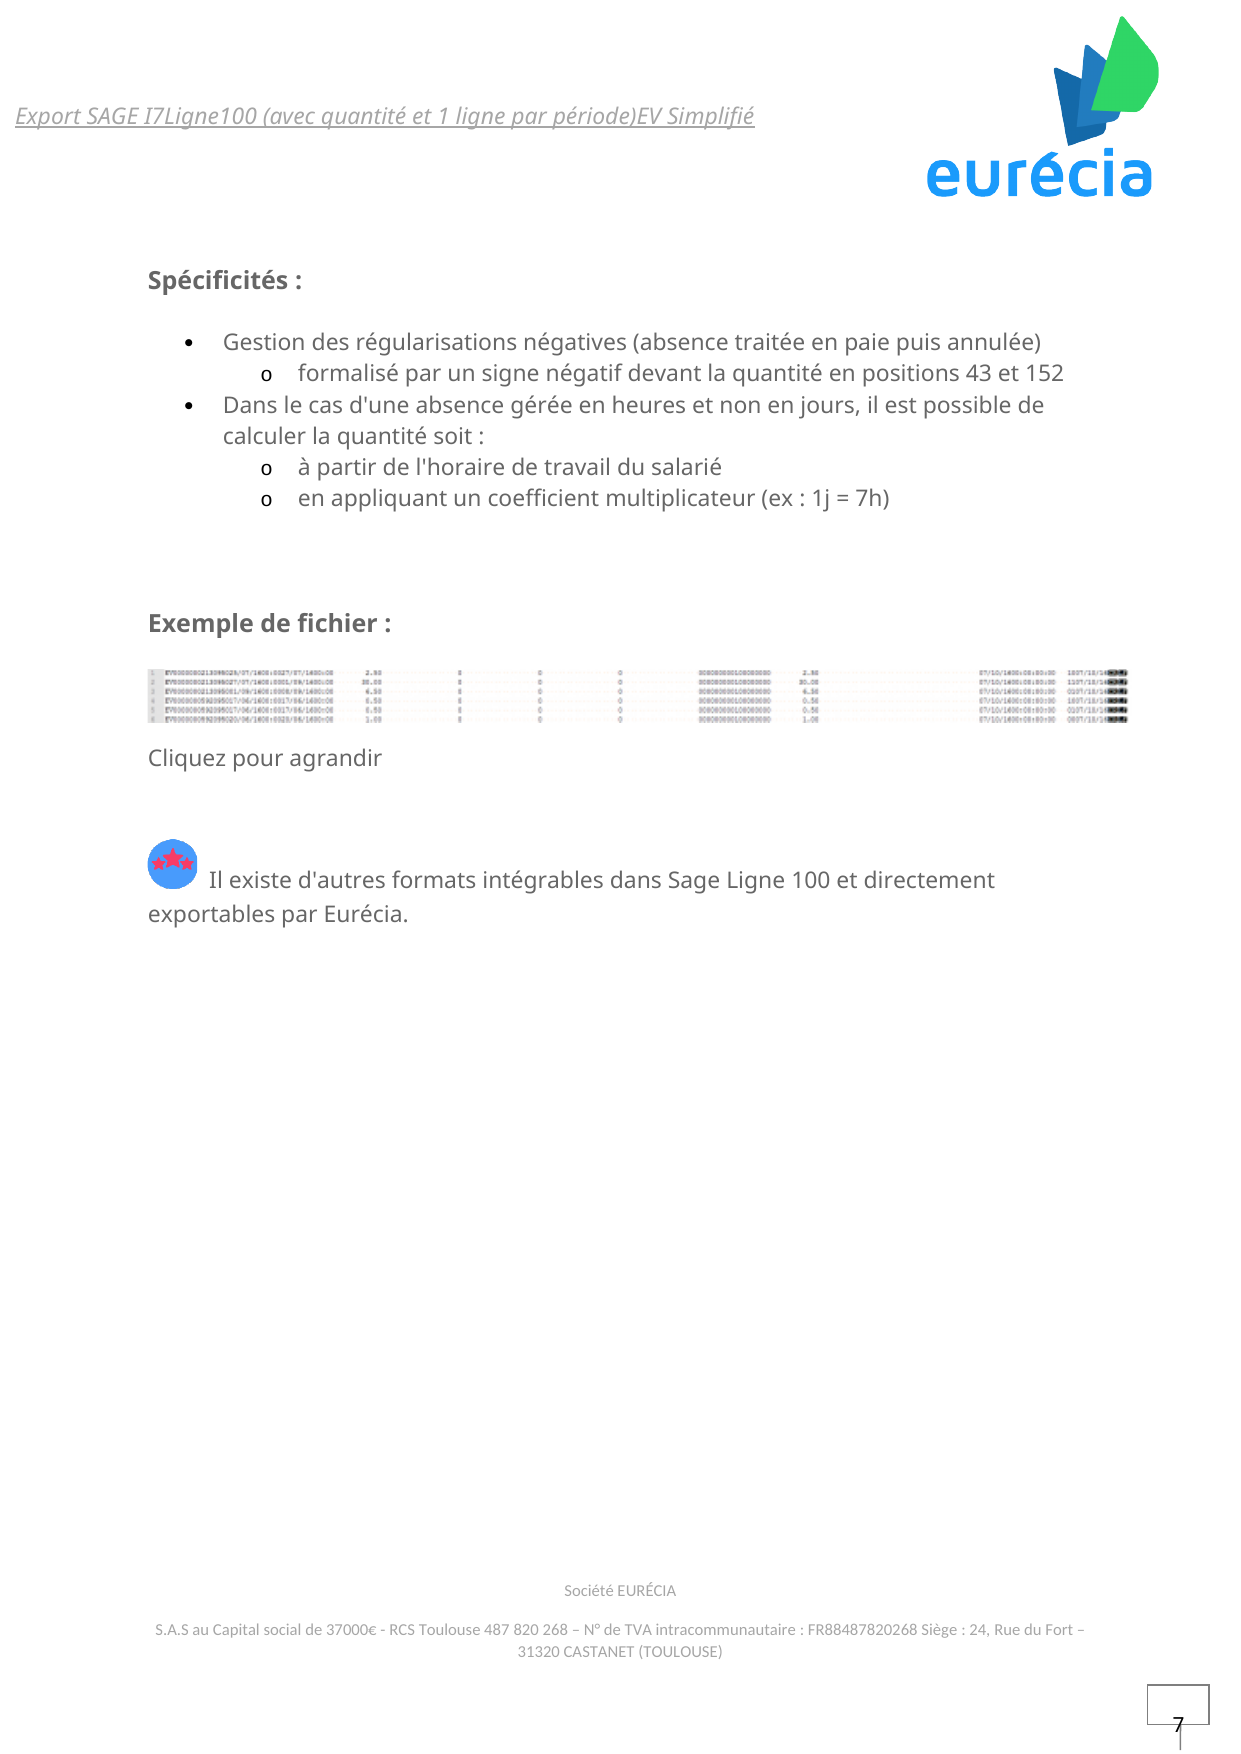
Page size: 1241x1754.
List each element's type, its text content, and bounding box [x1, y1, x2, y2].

list Dans le cas d'une absence gérée en heures et non en jours, il est possible de calculer la quantité soit : [185, 388, 1093, 451]
text Spécificités : [148, 263, 1093, 297]
text Il existe d'autres formats intégrables dans Sage Ligne 100 et directement exportables par Eurécia. [148, 839, 1093, 929]
text Cliquez pour agrandir [148, 741, 1093, 773]
picture [147, 669, 1133, 723]
list en appliquant un coefficient multiplicateur (ex : 1j = 7h) [260, 482, 1093, 513]
text Exemple de fichier : [148, 606, 1093, 640]
list à partir de l'horaire de travail du salarié [260, 451, 1093, 482]
list Gestion des régularisations négatives (absence traitée en paie puis annulée) [185, 326, 1093, 357]
list formalisé par un signe négatif devant la quantité en positions 43 et 152 [260, 357, 1093, 388]
picture [927, 16, 1159, 197]
picture [147, 839, 198, 889]
